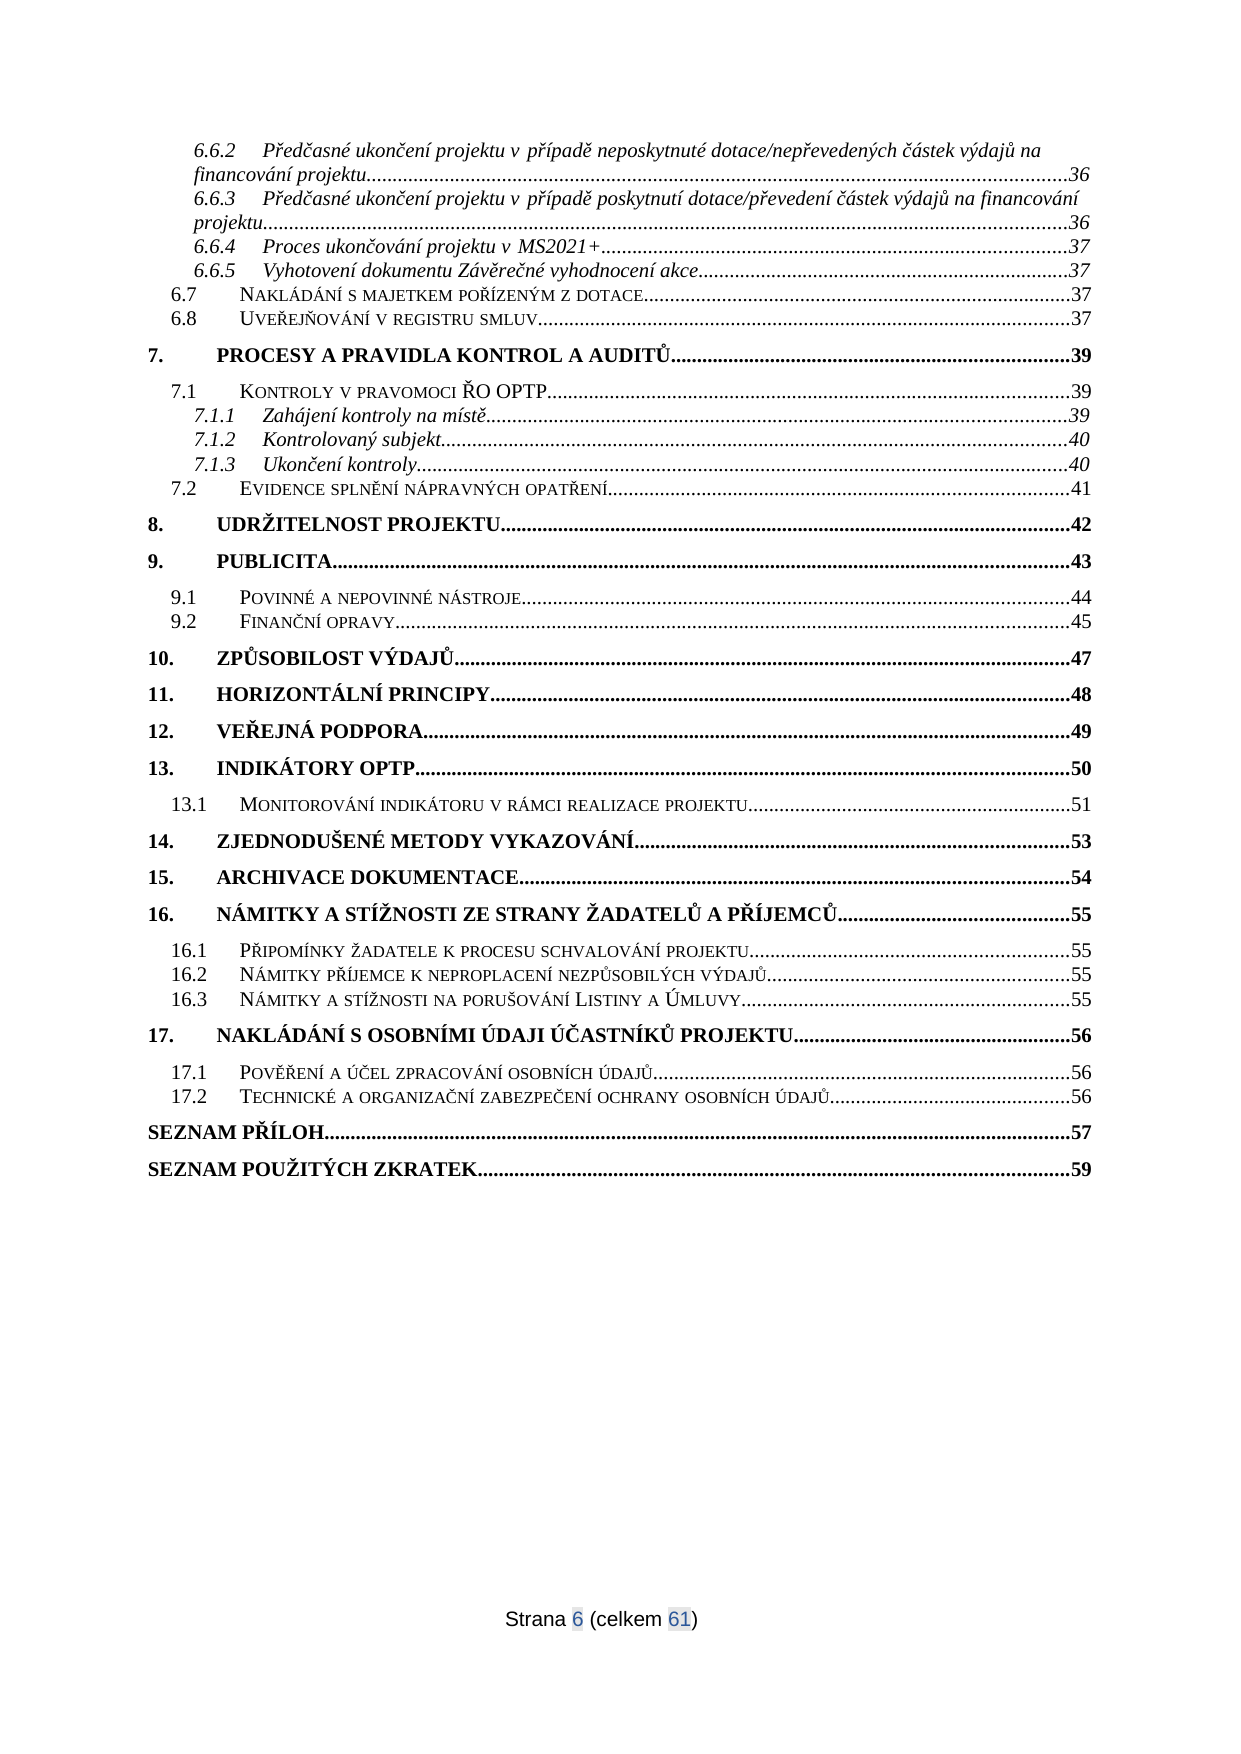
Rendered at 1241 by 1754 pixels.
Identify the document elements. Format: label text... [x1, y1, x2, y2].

text 11. Horizontální principy 48 [148, 682, 1092, 706]
text 16.2 Námitky příjemce k neproplacení nezpůsobilých výdajů 55 [171, 962, 1092, 986]
text 13.1 Monitorování indikátoru v rámci realizace projektu 51 [171, 792, 1092, 816]
text Seznam použitých zkratek 59 [148, 1157, 1092, 1181]
text 7. Procesy a pravidla kontrol a auditů 39 [148, 343, 1092, 367]
text 6.6.2 Předčasné ukončení projektu v případě neposkytnuté dotace/nepřevedených částek výdajů na financování projektu 36 [193, 138, 1092, 186]
text 6.7 Nakládání s majetkem pořízeným z dotace 37 [171, 282, 1092, 306]
text 17.1 Pověření a účel zpracování osobních údajů 56 [171, 1059, 1092, 1084]
text 9. Publicita 43 [148, 549, 1092, 573]
text 7.1.3 Ukončení kontroly 40 [193, 451, 1092, 476]
text 15. Archivace dokumentace 54 [148, 865, 1092, 889]
text 9.2 Finanční opravy 45 [171, 609, 1092, 633]
text 17.2 Technické a organizační zabezpečení ochrany osobních údajů 56 [171, 1084, 1092, 1108]
text 13. Indikátory OPTP 50 [148, 756, 1092, 779]
text 16.3 Námitky a stížnosti na porušování Listiny a Úmluvy 55 [171, 986, 1092, 1011]
text 7.1.1 Zahájení kontroly na místě 39 [193, 403, 1092, 427]
text 16.1 Připomínky žadatele k procesu schvalování projektu 55 [171, 938, 1092, 962]
text 7.1.2 Kontrolovaný subjekt 40 [193, 427, 1092, 451]
text 14. Zjednodušené metody vykazování 53 [148, 829, 1092, 853]
text 10. Způsobilost výdajů 47 [148, 646, 1092, 670]
text 6.6.4 Proces ukončování projektu v MS2021+ 37 [193, 234, 1092, 258]
text 17. Nakládání s osobními údaji účastníků projektu 56 [148, 1023, 1092, 1047]
text 7.1 Kontroly v pravomoci ŘO OPTP 39 [171, 379, 1092, 403]
text Seznam příloh 57 [148, 1120, 1092, 1144]
text 8. Udržitelnost projektu 42 [148, 512, 1092, 536]
text 12. Veřejná podpora 49 [148, 719, 1092, 743]
text 6.8 Uveřejňování v registru smluv 37 [171, 306, 1092, 330]
text 9.1 Povinné a nepovinné nástroje 44 [171, 585, 1092, 609]
text 16. Námitky a stížnosti ze strany žadatelů a příjemců 55 [148, 902, 1092, 926]
text 7.2 Evidence splnění nápravných opatření 41 [171, 476, 1092, 499]
text 6.6.5 Vyhotovení dokumentu Závěrečné vyhodnocení akce 37 [193, 258, 1092, 282]
text 6.6.3 Předčasné ukončení projektu v případě poskytnutí dotace/převedení částek výdajů na financování projektu 36 [193, 186, 1092, 234]
